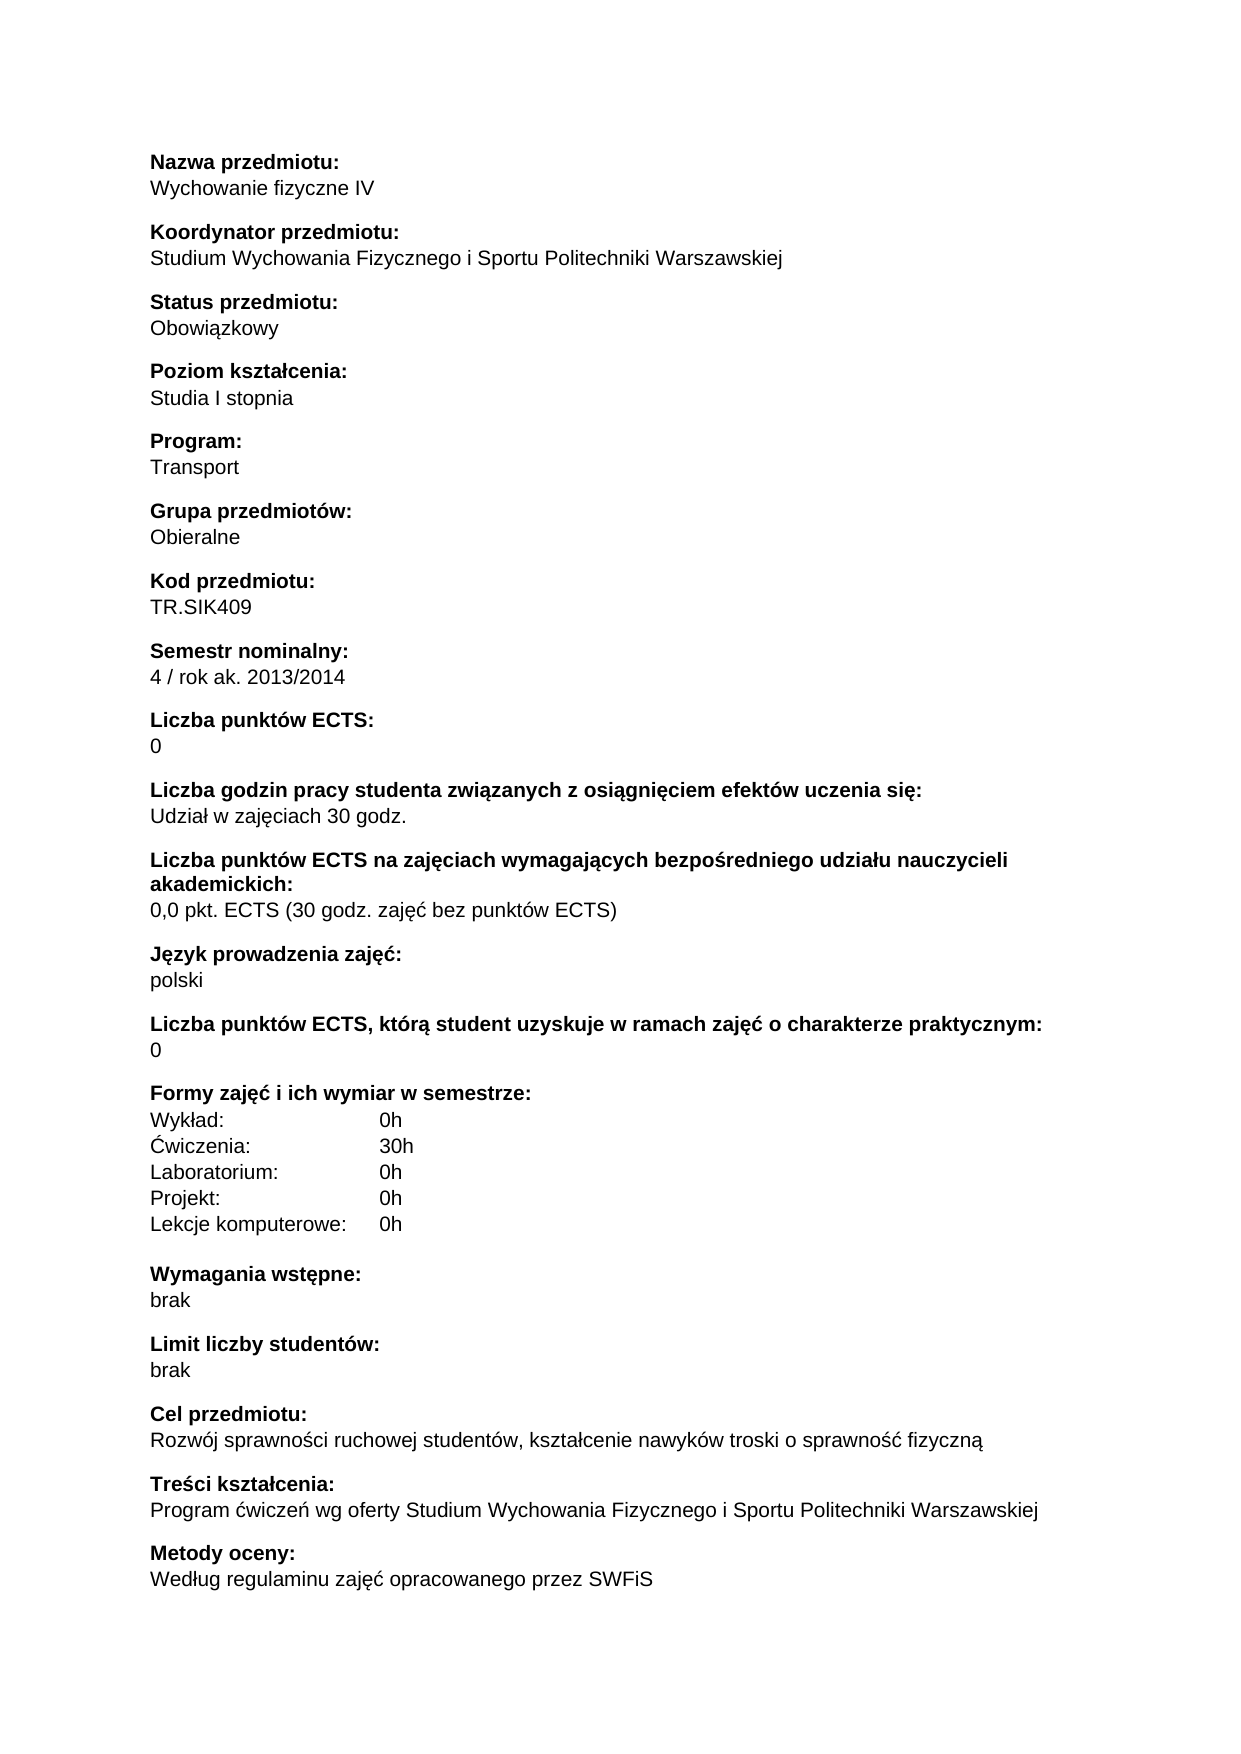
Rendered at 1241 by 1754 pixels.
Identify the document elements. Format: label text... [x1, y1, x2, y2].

text Koordynator przedmiotu: [150, 220, 1090, 244]
text Cel przedmiotu: [150, 1402, 1090, 1426]
text Nazwa przedmiotu: [150, 150, 1090, 174]
text Limit liczby studentów: [150, 1332, 1090, 1356]
text Studium Wychowania Fizycznego i Sportu Politechniki Warszawskiej [150, 246, 1090, 270]
text 4 / rok ak. 2013/2014 [150, 664, 1090, 688]
table_cell Laboratorium: [140, 1160, 367, 1184]
text Liczba godzin pracy studenta związanych z osiągnięciem efektów uczenia się: [150, 778, 1090, 802]
text Program: [150, 429, 1090, 453]
text Treści kształcenia: [150, 1471, 1090, 1495]
text Rozwój sprawności ruchowej studentów, kształcenie nawyków troski o sprawność fizyczną [150, 1428, 1090, 1452]
table_header 0h [369, 1108, 597, 1132]
table_header Wykład: [140, 1108, 367, 1132]
table_cell 30h [369, 1132, 597, 1158]
text Obieralne [150, 525, 1090, 549]
text TR.SIK409 [150, 595, 1090, 619]
table_cell Projekt: [140, 1186, 367, 1210]
text Obowiązkowy [150, 316, 1090, 339]
table_cell 0h [369, 1158, 597, 1184]
text 0 [150, 1037, 1090, 1061]
text 0 [150, 734, 1090, 758]
text Język prowadzenia zajęć: [150, 942, 1090, 966]
text polski [150, 968, 1090, 992]
text 0,0 pkt. ECTS (30 godz. zajęć bez punktów ECTS) [150, 898, 1090, 922]
text brak [150, 1288, 1090, 1312]
text Studia I stopnia [150, 385, 1090, 409]
text Grupa przedmiotów: [150, 499, 1090, 523]
text Liczba punktów ECTS na zajęciach wymagających bezpośredniego udziału nauczycieli akademickich: [150, 848, 1090, 896]
text Wychowanie fizyczne IV [150, 176, 1090, 200]
table_cell Ćwiczenia: [140, 1134, 367, 1158]
text brak [150, 1358, 1090, 1382]
table_cell 0h [369, 1184, 597, 1210]
text Liczba punktów ECTS: [150, 708, 1090, 732]
text Metody oceny: [150, 1541, 1090, 1565]
text Status przedmiotu: [150, 289, 1090, 313]
text Liczba punktów ECTS, którą student uzyskuje w ramach zajęć o charakterze praktycznym: [150, 1011, 1090, 1035]
text Udział w zajęciach 30 godz. [150, 804, 1090, 828]
text Według regulaminu zajęć opracowanego przez SWFiS [150, 1567, 1090, 1591]
table_cell Lekcje komputerowe: [140, 1212, 367, 1236]
text Program ćwiczeń wg oferty Studium Wychowania Fizycznego i Sportu Politechniki Warszawskiej [150, 1497, 1090, 1521]
text Poziom kształcenia: [150, 359, 1090, 383]
text Semestr nominalny: [150, 638, 1090, 662]
text Wymagania wstępne: [150, 1262, 1090, 1286]
text Formy zajęć i ich wymiar w semestrze: [150, 1081, 1090, 1105]
text Kod przedmiotu: [150, 569, 1090, 593]
text Transport [150, 455, 1090, 479]
table_cell 0h [369, 1210, 597, 1236]
